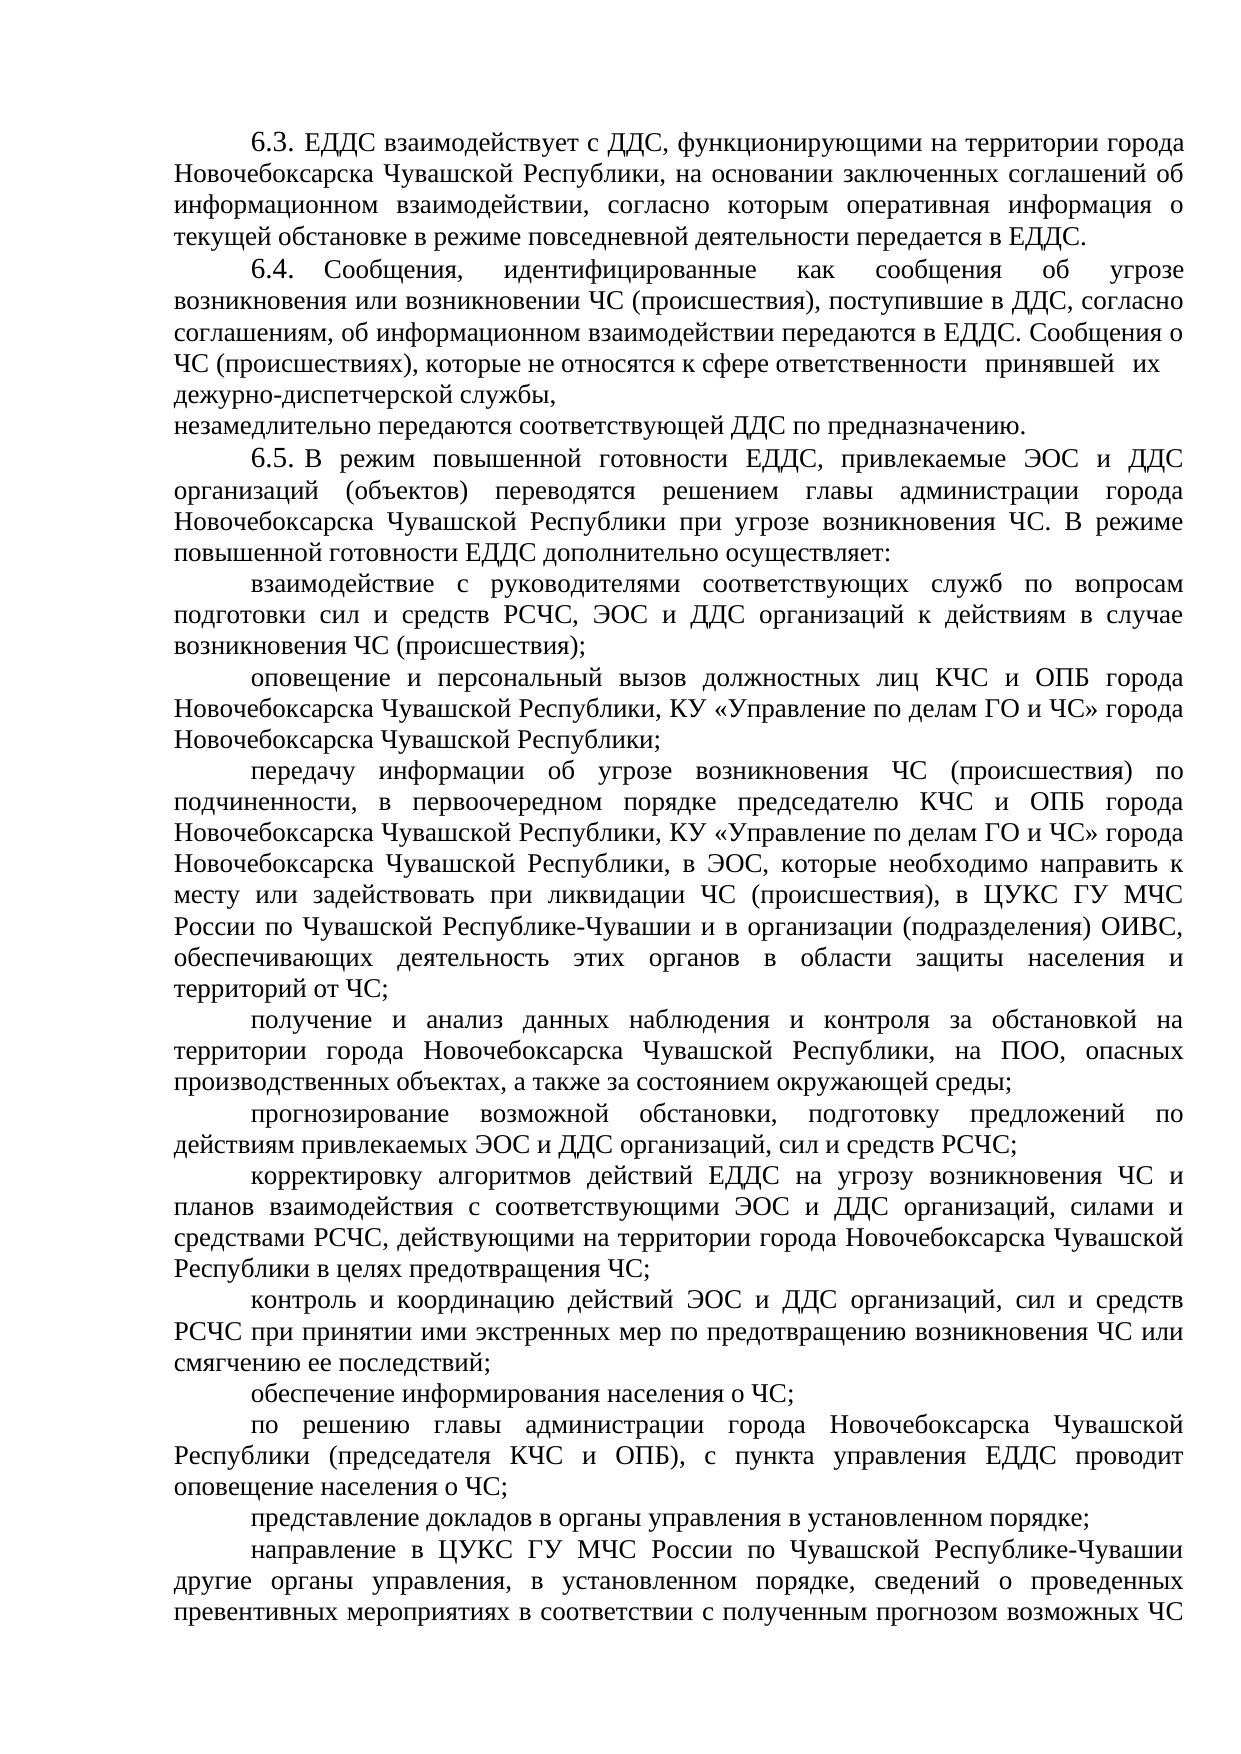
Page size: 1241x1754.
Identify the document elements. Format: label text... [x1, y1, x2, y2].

text взаимодействие с руководителями соответствующих служб по вопросам подготовки сил и средств РСЧС, ЭОС и ДДС организаций к действиям в случае возникновения ЧС (происшествия); [173, 567, 1185, 661]
list Сообщения, идентифицированные как сообщения об угрозе возникновения или возникновении ЧС (происшествия), поступившие в ДДС, согласно соглашениям, об информационном взаимодействии передаются в ЕДДС. Сообщения о ЧС (происшествиях), которые не относятся к сфере ответственности принявшей их дежурно-диспетчерской службы, [173, 251, 1185, 409]
list В режим повышенной готовности ЕДДС, привлекаемые ЭОС и ДДС организаций (объектов) переводятся решением главы администрации города Новочебоксарска Чувашской Республики при угрозе возникновения ЧС. В режиме повышенной готовности ЕДДС дополнительно осуществляет: [173, 440, 1185, 567]
list ЕДДС взаимодействует с ДДС, функционирующими на территории города Новочебоксарска Чувашской Республики, на основании заключенных соглашений об информационном взаимодействии, согласно которым оперативная информация о текущей обстановке в режиме повседневной деятельности передается в ЕДДС. [173, 124, 1185, 251]
text корректировку алгоритмов действий ЕДДС на угрозу возникновения ЧС и планов взаимодействия с соответствующими ЭОС и ДДС организаций, силами и средствами РСЧС, действующими на территории города Новочебоксарска Чувашской Республики в целях предотвращения ЧС; [173, 1159, 1185, 1283]
text оповещение и персональный вызов должностных лиц КЧС и ОПБ города Новочебоксарска Чувашской Республики, КУ «Управление по делам ГО и ЧС» города Новочебоксарска Чувашской Республики; [173, 661, 1185, 754]
text обеспечение информирования населения о ЧС; [173, 1377, 1185, 1408]
text представление докладов в органы управления в установленном порядке; [173, 1502, 1185, 1533]
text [173, 1533, 1185, 1626]
text незамедлительно передаются соответствующей ДДС по предназначению. [173, 409, 1185, 440]
text прогнозирование возможной обстановки, подготовку предложений по действиям привлекаемых ЭОС и ДДС организаций, сил и средств РСЧС; [173, 1097, 1185, 1159]
text передачу информации об угрозе возникновения ЧС (происшествия) по подчиненности, в первоочередном порядке председателю КЧС и ОПБ города Новочебоксарска Чувашской Республики, КУ «Управление по делам ГО и ЧС» города Новочебоксарска Чувашской Республики, в ЭОС, которые необходимо направить к месту или задействовать при ликвидации ЧС (происшествия), в ЦУКС ГУ МЧС России по Чувашской Республике-Чувашии и в организации (подразделения) ОИВС, обеспечивающих деятельность этих органов в области защиты населения и территорий от ЧС; [173, 754, 1185, 1003]
text по решению главы администрации города Новочебоксарска Чувашской Республики (председателя КЧС и ОПБ), с пункта управления ЕДДС проводит оповещение населения о ЧС; [173, 1408, 1185, 1502]
text получение и анализ данных наблюдения и контроля за обстановкой на территории города Новочебоксарска Чувашской Республики, на ПОО, опасных производственных объектах, а также за состоянием окружающей среды; [173, 1003, 1185, 1097]
text контроль и координацию действий ЭОС и ДДС организаций, сил и средств РСЧС при принятии ими экстренных мер по предотвращению возникновения ЧС или смягчению ее последствий; [173, 1283, 1185, 1377]
